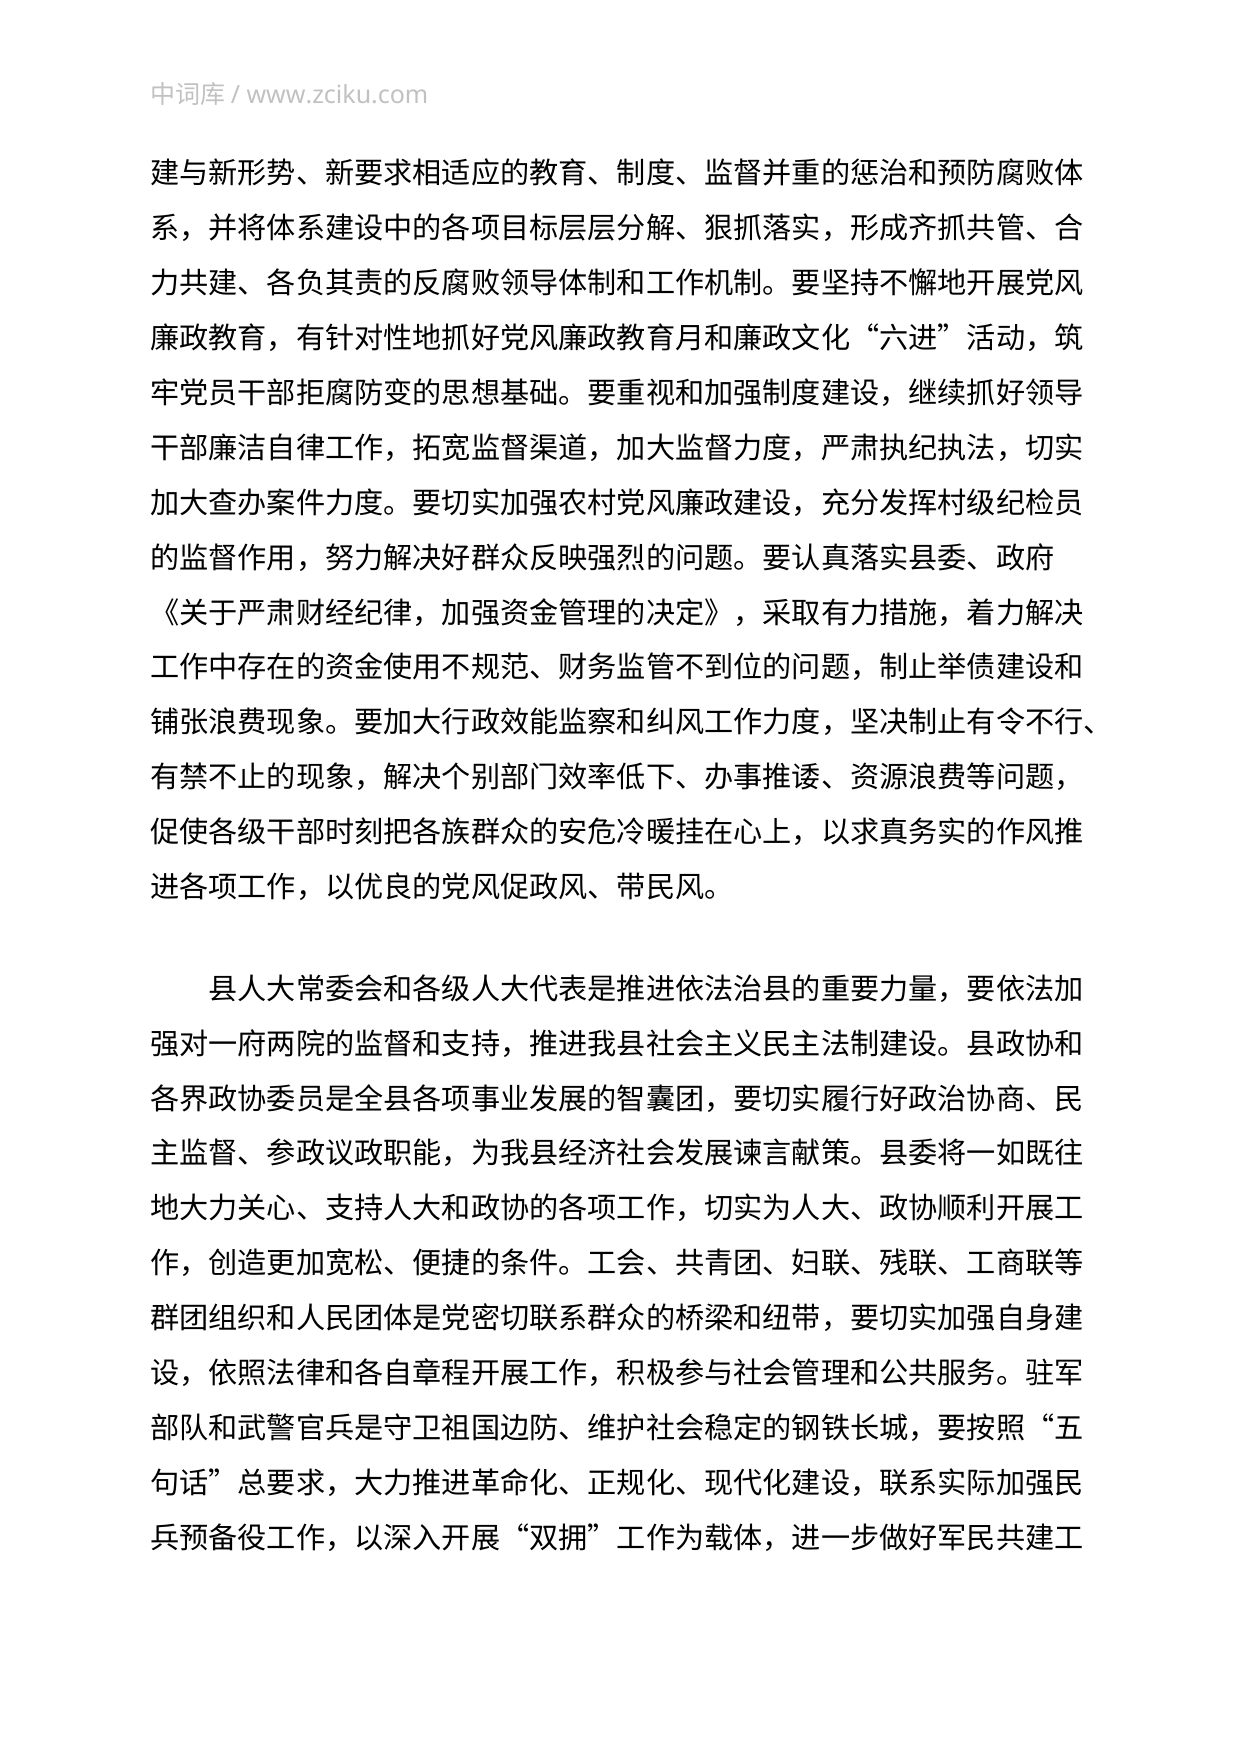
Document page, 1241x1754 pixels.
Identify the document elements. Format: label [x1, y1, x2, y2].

text [150, 150, 1090, 906]
text [150, 965, 1090, 1557]
